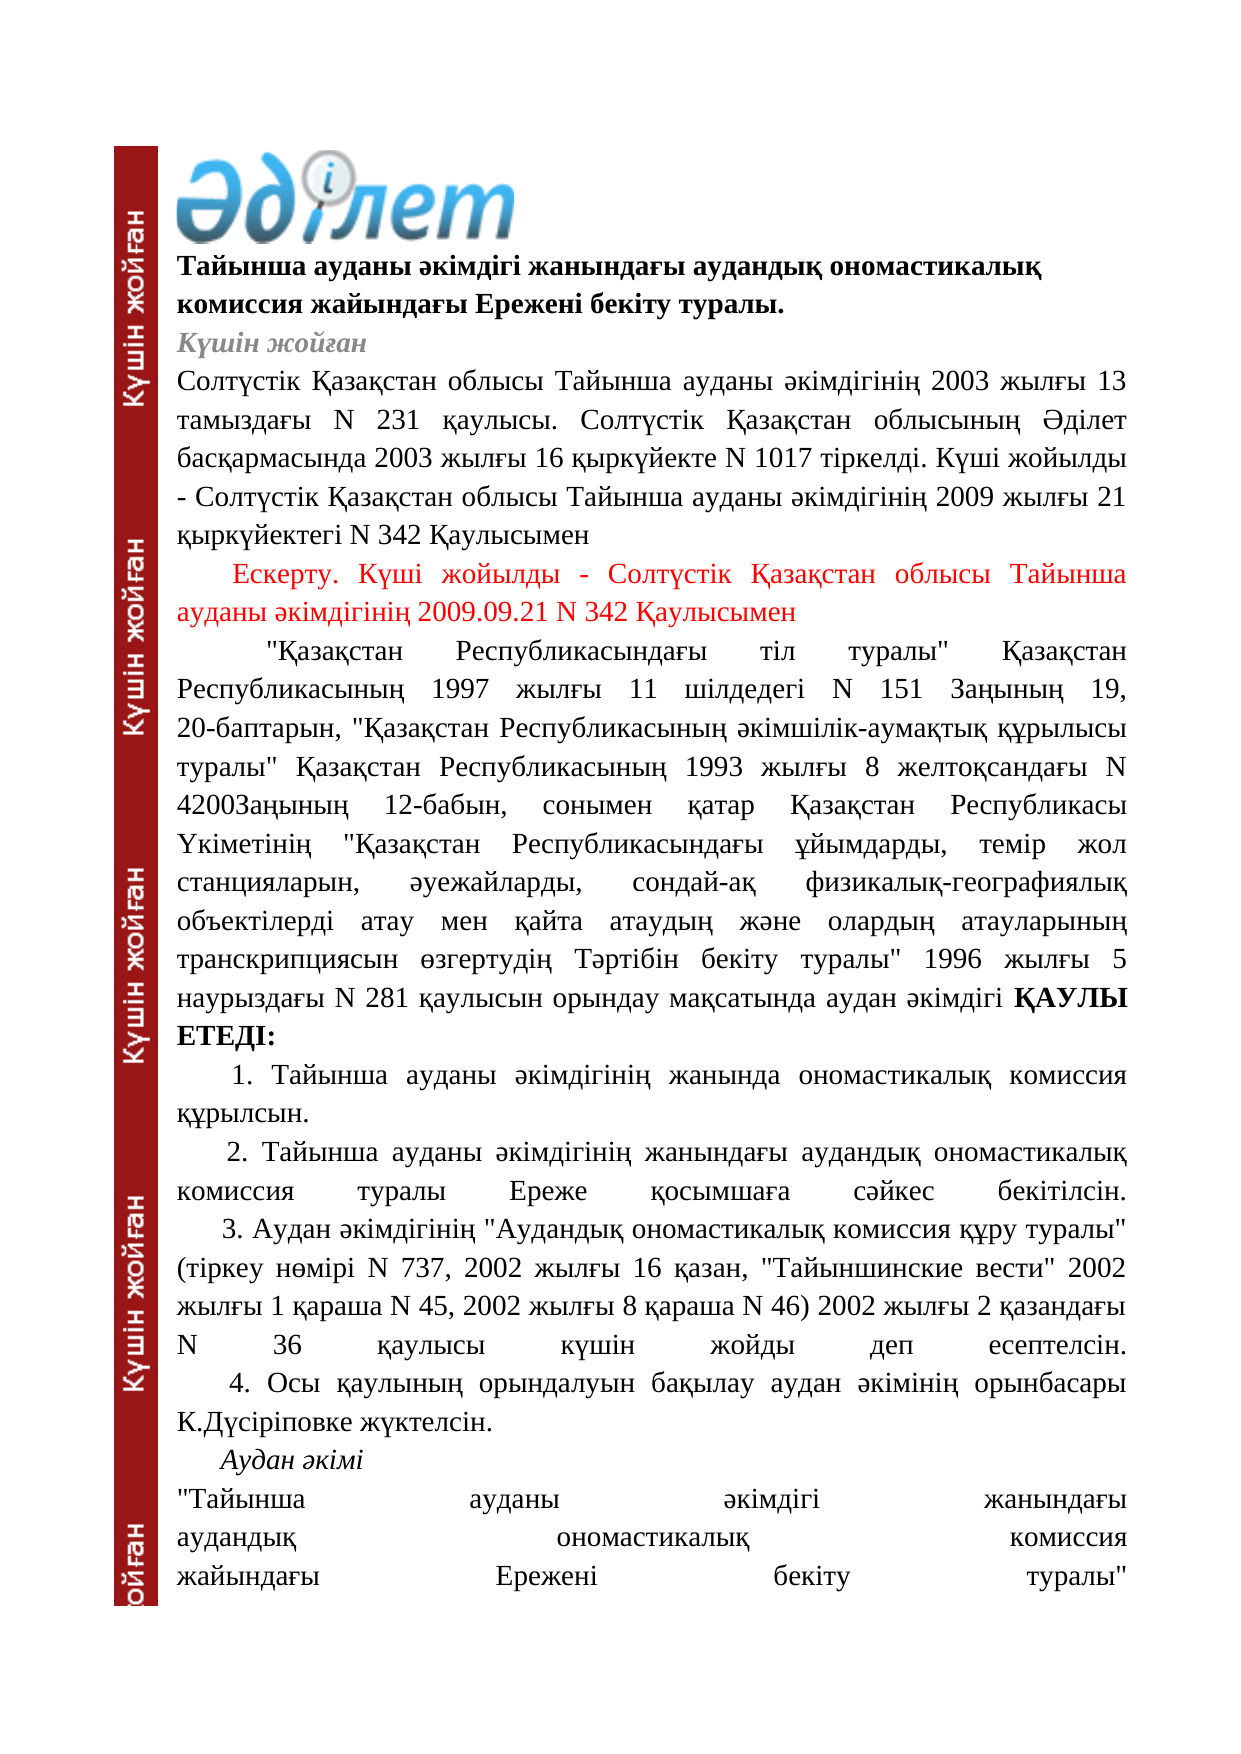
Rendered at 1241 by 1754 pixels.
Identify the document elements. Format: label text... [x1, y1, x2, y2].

picture [114, 551, 158, 556]
text Аудан әкімі [112, 1442, 1128, 1476]
picture [176, 150, 515, 244]
picture [114, 628, 158, 633]
picture [114, 1592, 158, 1606]
text Ескерту. Күші жойылды - Солтүстік Қазақстан облысы Тайынша ауданы әкімдігінің 2009.09.21 N 342 Қаулысымен [112, 556, 1128, 628]
picture [114, 358, 158, 363]
picture [114, 1437, 158, 1442]
text "Қазақстан Республикасындағы тіл туралы" Қазақстан Республикасының 1997 жылғы 11 шілдедегі N 151 Заңының 19, 20-баптарын, "Қазақстан Республикасының әкімшілік-аумақтық құрылысы туралы" Қазақстан Республикасының 1993 жылғы 8 желтоқсандағы N 4200Заңының 12-бабын, сонымен қатар Қазақстан Республикасы Үкіметінің "Қазақстан Республикасындағы ұйымдарды, темір жол станцияларын, әуежайларды, сондай-ақ физикалық-географиялық объектілерді атау мен қайта атаудың және олардың атауларының транскрипциясын өзгертудің Тәртібін бекіту туралы" 1996 жылғы 5 наурыздағы N 281 қаулысын орындау мақсатында аудан әкімдігі ҚАУЛЫ ЕТЕДІ: 1. Тайынша ауданы әкімдігінің жанында ономастикалық комиссия құрылсын. 2. Тайынша ауданы әкімдігінің жанындағы аудандық ономастикалық комиссия туралы Ереже қосымшаға сәйкес бекітілсін. 3. Аудан әкімдігінің "Аудандық ономастикалық комиссия құру туралы" (тіркеу нөмірі N 737, 2002 жылғы 16 қазан, "Тайыншинские вести" 2002 жылғы 1 қараша N 45, 2002 жылғы 8 қараша N 46) 2002 жылғы 2 қазандағы N 36 қаулысы күшін жойды деп есептелсін. 4. Осы қаулының орындалуын бақылау аудан әкімінің орынбасары К.Дүсіріповке жүктелсін. [112, 633, 1128, 1437]
text Тайынша ауданы әкімдігі жанындағы аудандық ономастикалық комиссия жайындағы Ережені бекіту туралы. [112, 248, 1128, 320]
picture [114, 1476, 158, 1481]
picture [114, 146, 158, 248]
text Солтүстік Қазақстан облысы Тайынша ауданы әкімдігінің 2003 жылғы 13 тамыздағы N 231 қаулысы. Солтүстік Қазақстан облысының Әділет басқармасында 2003 жылғы 16 қыркүйекте N 1017 тіркелді. Күші жойылды - Солтүстік Қазақстан облысы Тайынша ауданы әкімдігінің 2009 жылғы 21 қыркүйектегі N 342 Қаулысымен [112, 363, 1128, 551]
picture [114, 320, 158, 325]
text Күшін жойған [112, 325, 1128, 358]
